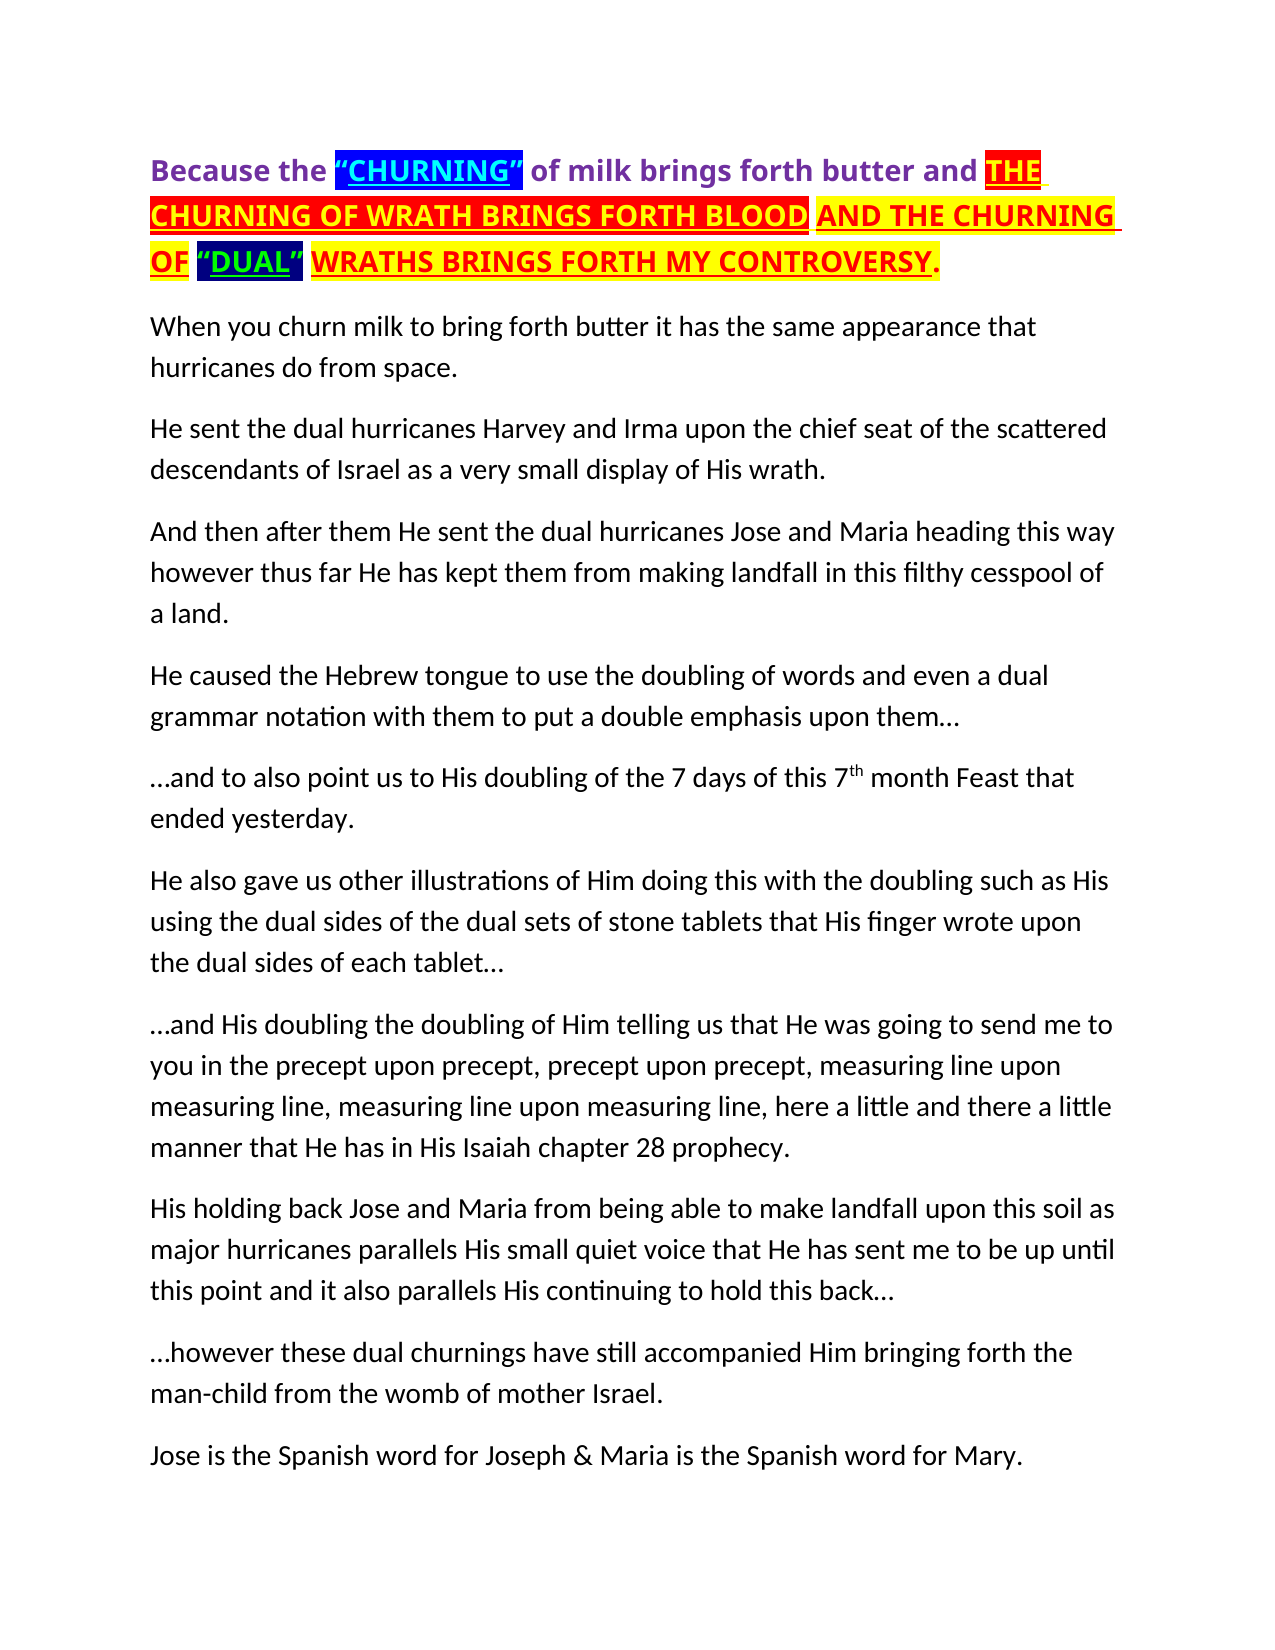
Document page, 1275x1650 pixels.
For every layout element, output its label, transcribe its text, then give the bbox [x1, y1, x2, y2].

text When you churn milk to bring forth butter it has the same appearance that hurricanes do from space. [150, 308, 1125, 384]
text He caused the Hebrew tongue to use the doubling of words and even a dual grammar notation with them to put a double emphasis upon them… [150, 657, 1125, 733]
text He sent the dual hurricanes Harvey and Irma upon the chief seat of the scattered descendants of Israel as a very small display of His wrath. [150, 410, 1125, 487]
text …and His doubling the doubling of Him telling us that He was going to send me to you in the precept upon precept, precept upon precept, measuring line upon measuring line, measuring line upon measuring line, here a little and there a little manner that He has in His Isaiah chapter 28 prophecy. [150, 1006, 1125, 1164]
text His holding back Jose and Maria from being able to make landfall upon this soil as major hurricanes parallels His small quiet voice that He has sent me to be up until this point and it also parallels His continuing to hold this back… [150, 1190, 1125, 1308]
text Jose is the Spanish word for Joseph & Maria is the Spanish word for Mary. [150, 1437, 1125, 1472]
text And then after them He sent the dual hurricanes Jose and Maria heading this way however thus far He has kept them from making landfall in this filthy cesspool of a land. [150, 513, 1125, 631]
text Because the “CHURNING” of milk brings forth butter and THE CHURNING OF WRATH BRINGS FORTH BLOOD AND THE CHURNING OF “DUAL” WRATHS BRINGS FORTH MY CONTROVERSY. [150, 150, 1125, 281]
text …however these dual churnings have still accompanied Him bringing forth the man-child from the womb of mother Israel. [150, 1334, 1125, 1411]
text …and to also point us to His doubling of the 7 days of this 7th month Feast that ended yesterday. [150, 759, 1125, 836]
text He also gave us other illustrations of Him doing this with the doubling such as His using the dual sides of the dual sets of stone tablets that His finger wrote upon the dual sides of each tablet… [150, 862, 1125, 980]
